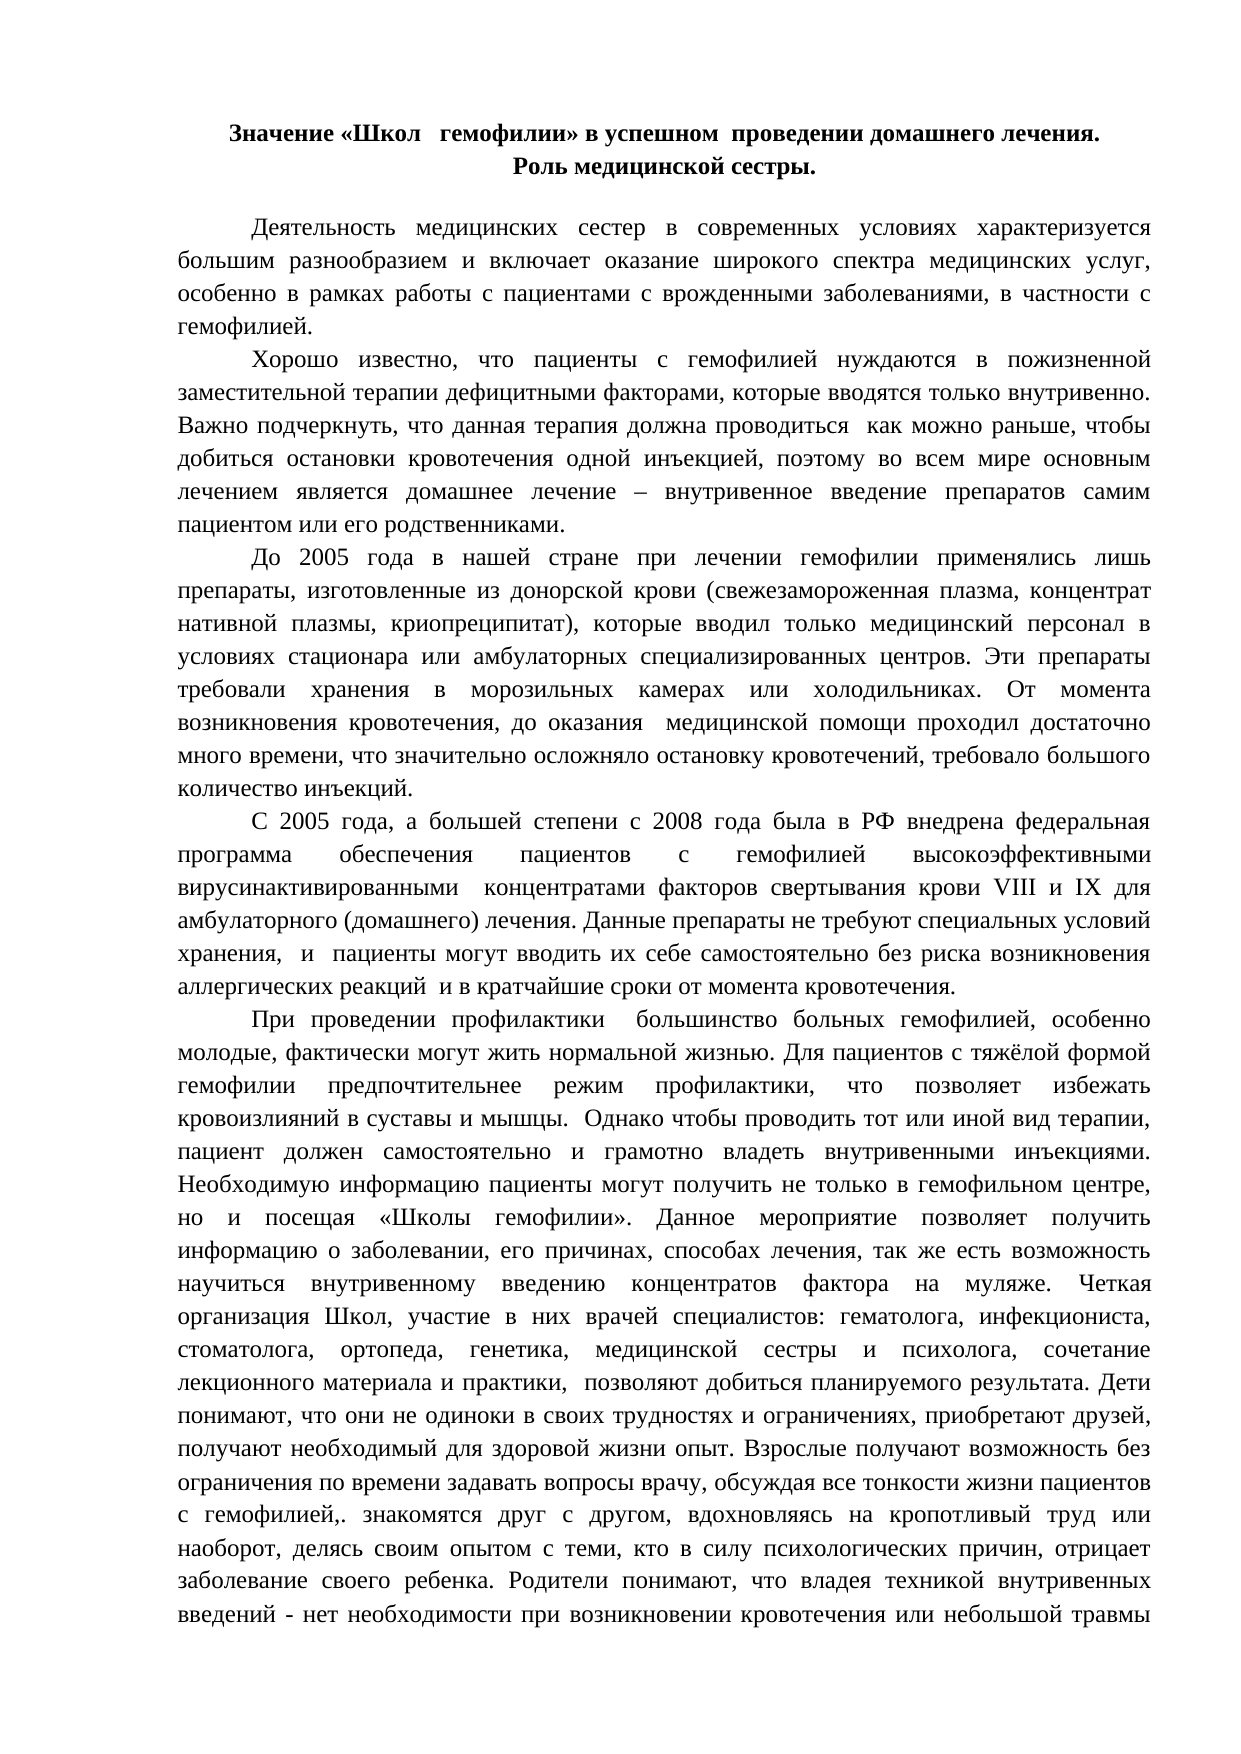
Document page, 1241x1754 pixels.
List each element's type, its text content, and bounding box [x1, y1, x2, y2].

text С 2005 года, а большей степени с 2008 года была в РФ внедрена федеральная программа обеспечения пациентов с гемофилией высокоэффективными вирусинактивированными концентратами факторов свертывания крови VIII и IX для амбулаторного (домашнего) лечения. Данные препараты не требуют специальных условий хранения, и пациенты могут вводить их себе самостоятельно без риска возникновения аллергических реакций и в кратчайшие сроки от момента кровотечения. [177, 806, 1152, 1000]
text До 2005 года в нашей стране при лечении гемофилии применялись лишь препараты, изготовленные из донорской крови (свежезамороженная плазма, концентрат нативной плазмы, криопреципитат), которые вводил только медицинский персонал в условиях стационара или амбулаторных специализированных центров. Эти препараты требовали хранения в морозильных камерах или холодильниках. От момента возникновения кровотечения, до оказания медицинской помощи проходил достаточно много времени, что значительно осложняло остановку кровотечений, требовало большого количество инъекций. [177, 542, 1152, 802]
text Хорошо известно, что пациенты с гемофилией нуждаются в пожизненной заместительной терапии дефицитными факторами, которые вводятся только внутривенно. Важно подчеркнуть, что данная терапия должна проводиться как можно раньше, чтобы добиться остановки кровотечения одной инъекцией, поэтому во всем мире основным лечением является домашнее лечение – внутривенное введение препаратов самим пациентом или его родственниками. [177, 344, 1152, 538]
text Деятельность медицинских сестер в современных условиях характеризуется большим разнообразием и включает оказание широкого спектра медицинских услуг, особенно в рамках работы с пациентами с врожденными заболеваниями, в частности с гемофилией. [177, 212, 1152, 339]
text Роль медицинской сестры. [177, 151, 1152, 180]
text Значение «Школ гемофилии» в успешном проведении домашнего лечения. [177, 118, 1152, 147]
